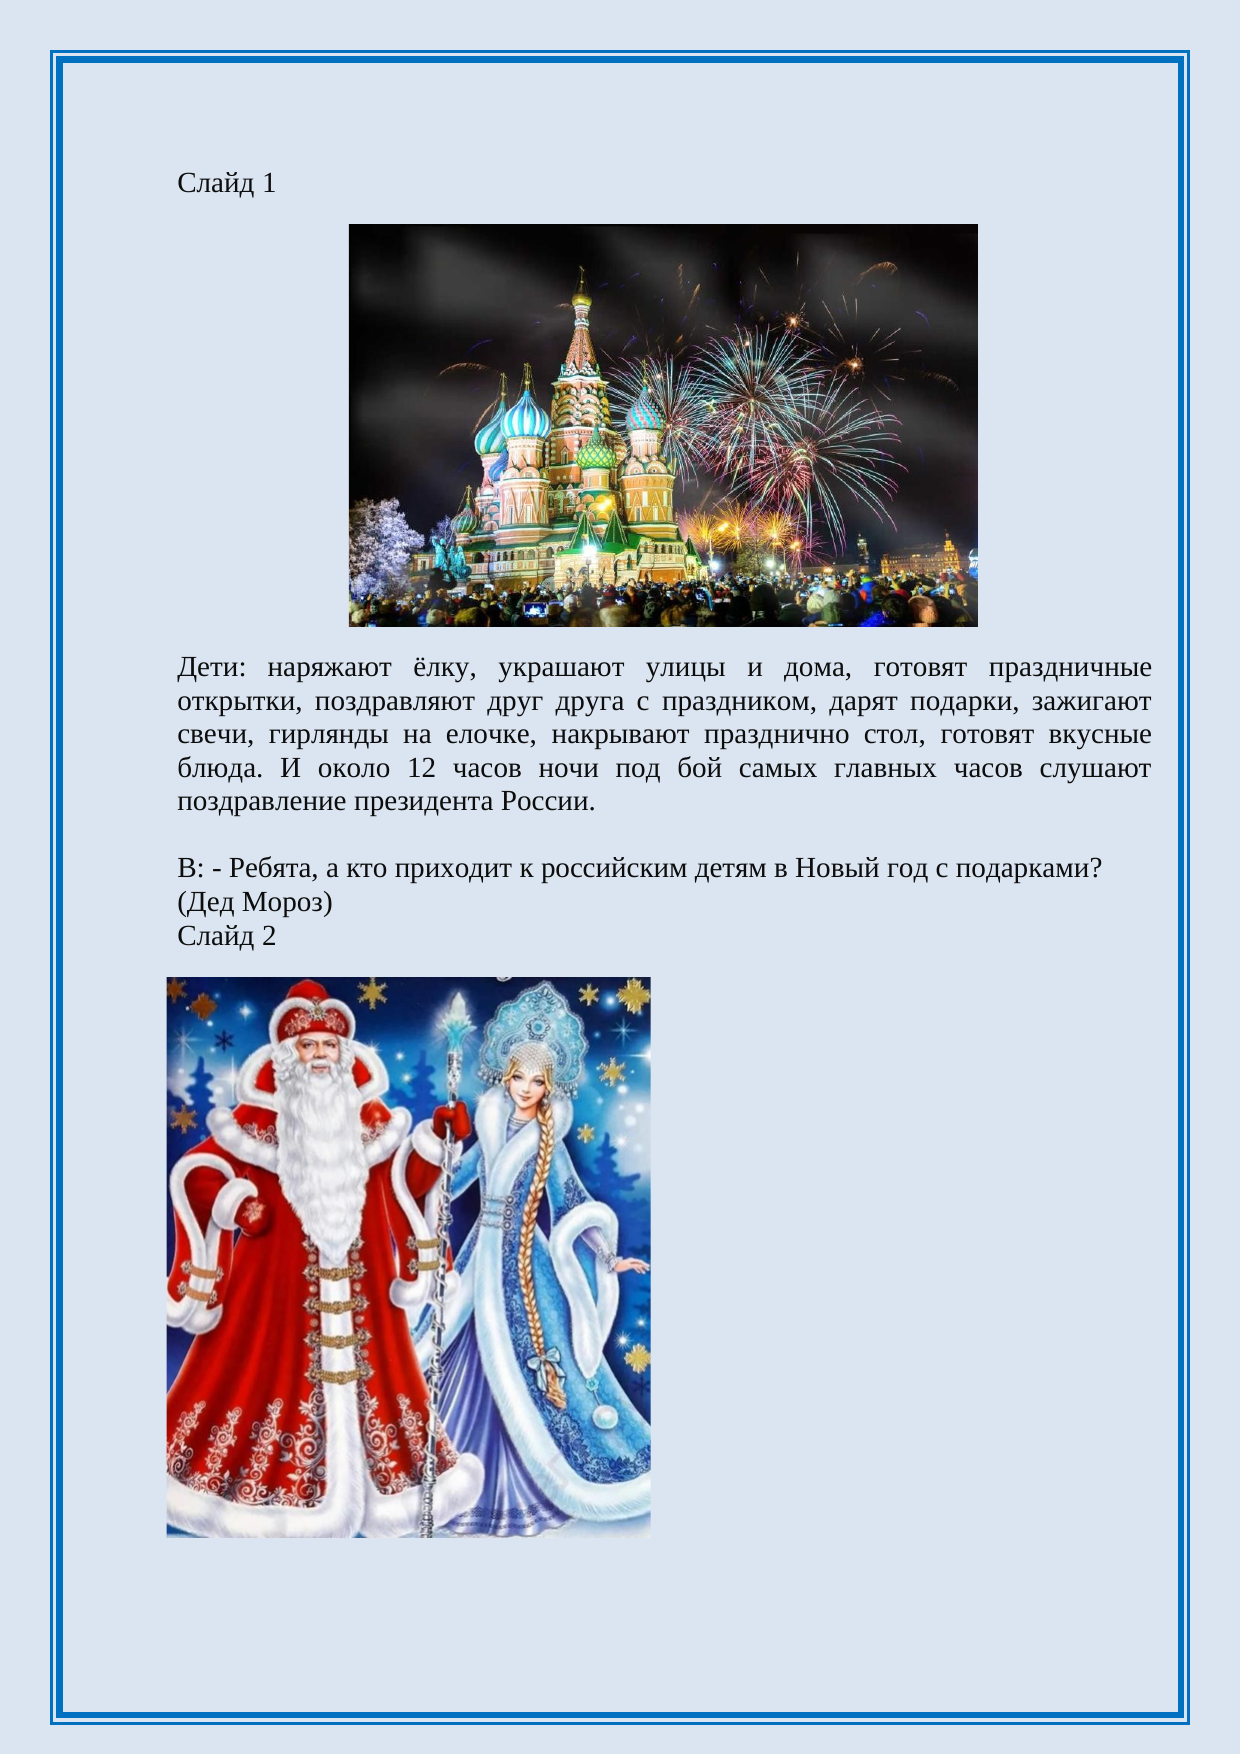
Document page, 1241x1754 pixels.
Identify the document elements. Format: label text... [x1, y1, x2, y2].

text Слайд 1 [177, 166, 1163, 199]
picture [166, 977, 651, 1538]
text Слайд 2 [177, 918, 1163, 951]
text В: - Ребята, а кто приходит к российским детям в Новый год с подарками? (Дед Мороз) [177, 851, 1163, 918]
picture [348, 224, 978, 627]
